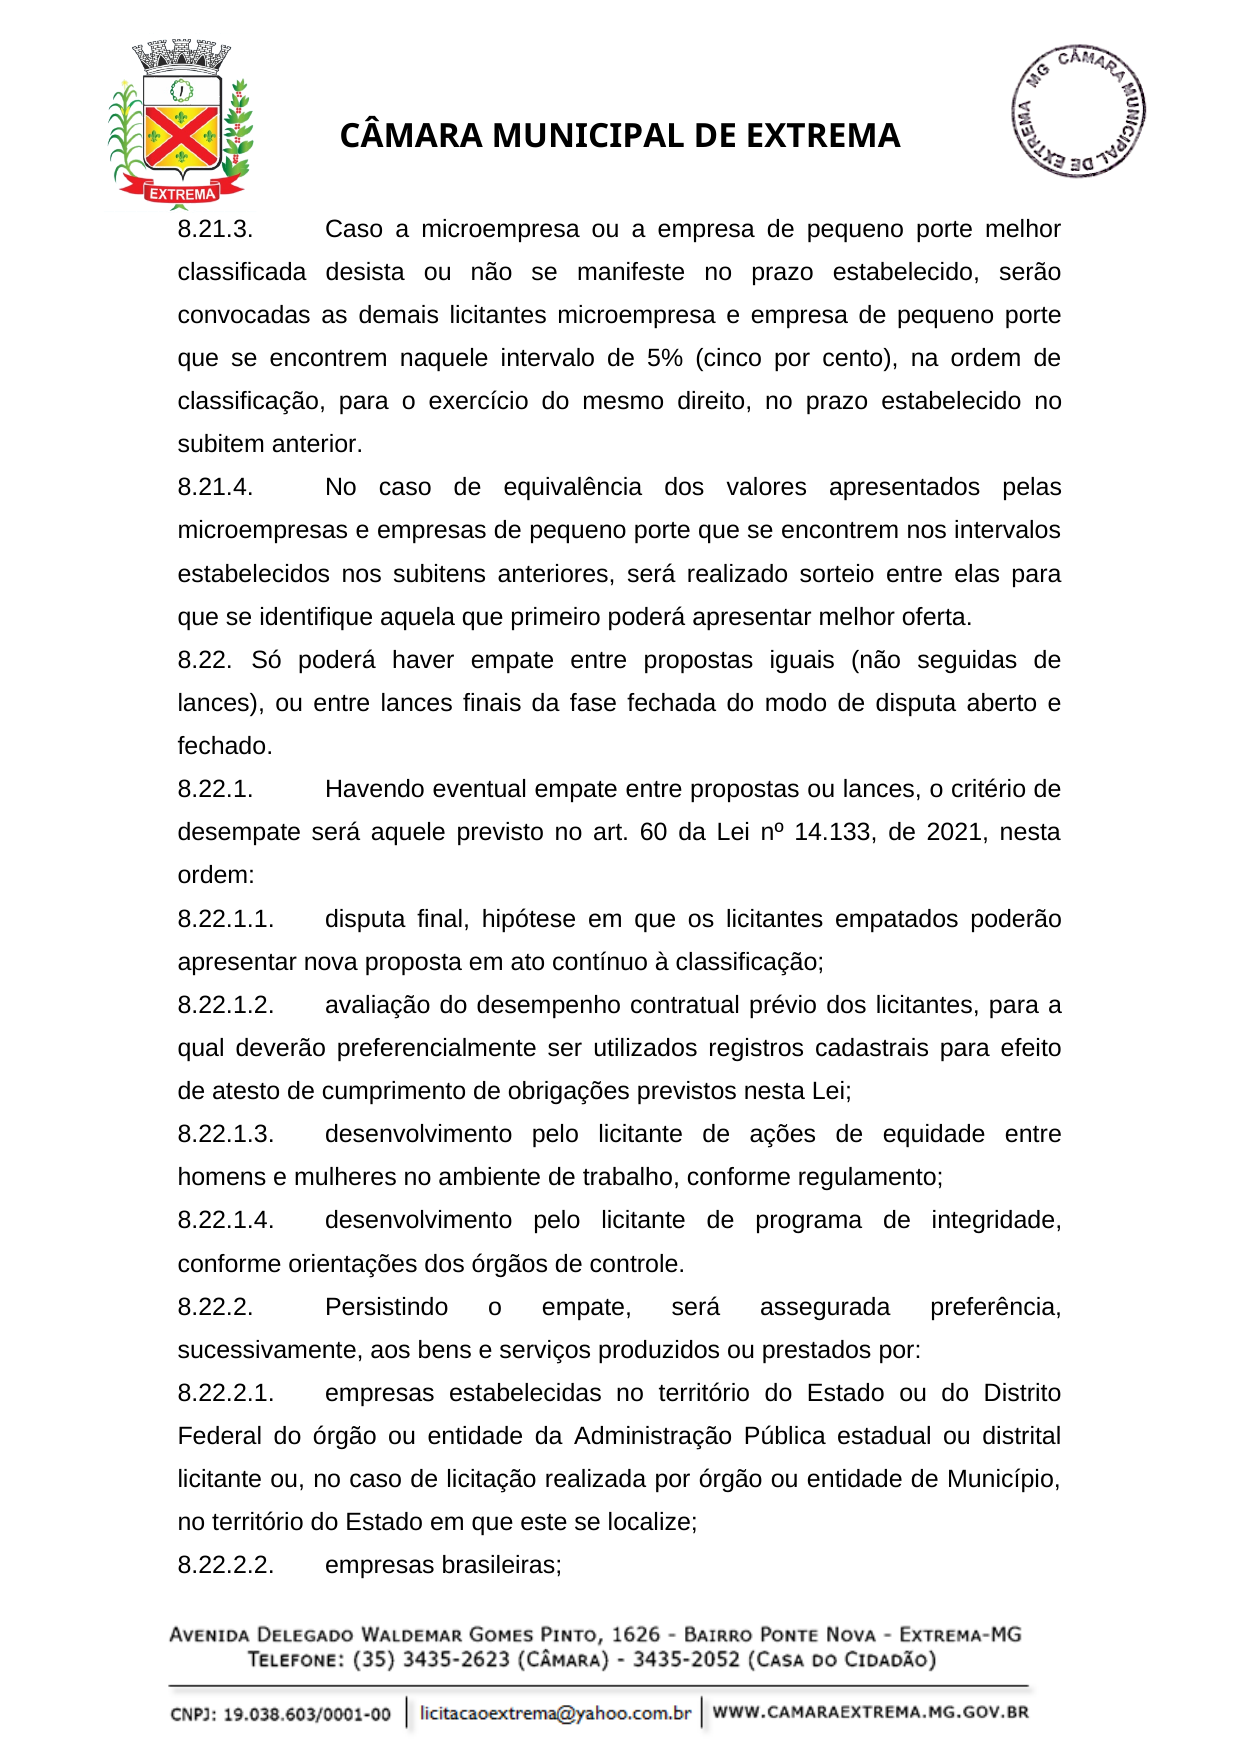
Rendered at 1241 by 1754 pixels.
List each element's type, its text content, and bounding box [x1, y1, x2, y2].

text 8.22.1.3. desenvolvimento pelo licitante de ações de equidade entre homens e mulheres no ambiente de trabalho, conforme regulamento; [177, 1119, 1063, 1191]
text 8.22.1.1. disputa final, hipótese em que os licitantes empatados poderão apresentar nova proposta em ato contínuo à classificação; [177, 904, 1063, 976]
picture [1005, 34, 1154, 193]
text 8.22.1. Havendo eventual empate entre propostas ou lances, o critério de desempate será aquele previsto no art. 60 da Lei nº 14.133, de 2021, nesta ordem: [177, 774, 1063, 889]
picture [103, 33, 257, 216]
text 8.21.4. No caso de equivalência dos valores apresentados pelas microempresas e empresas de pequeno porte que se encontrem nos intervalos estabelecidos nos subitens anteriores, será realizado sorteio entre elas para que se identifique aquela que primeiro poderá apresentar melhor oferta. [177, 472, 1063, 631]
text 8.22.2.2. empresas brasileiras; [177, 1551, 1063, 1579]
text 8.22.1.4. desenvolvimento pelo licitante de programa de integridade, conforme orientações dos órgãos de controle. [177, 1206, 1063, 1277]
text 8.22. Só poderá haver empate entre propostas iguais (não seguidas de lances), ou entre lances finais da fase fechada do modo de disputa aberto e fechado. [177, 645, 1063, 760]
text 8.22.1.2. avaliação do desempenho contratual prévio dos licitantes, para a qual deverão preferencialmente ser utilizados registros cadastrais para efeito de atesto de cumprimento de obrigações previstos nesta Lei; [177, 990, 1063, 1105]
text 8.22.2.1. empresas estabelecidas no território do Estado ou do Distrito Federal do órgão ou entidade da Administração Pública estadual ou distrital licitante ou, no caso de licitação realizada por órgão ou entidade de Município, no território do Estado em que este se localize; [177, 1378, 1063, 1536]
text 8.21.3. Caso a microempresa ou a empresa de pequeno porte melhor classificada desista ou não se manifeste no prazo estabelecido, serão convocadas as demais licitantes microempresa e empresa de pequeno porte que se encontrem naquele intervalo de 5% (cinco por cento), na ordem de classificação, para o exercício do mesmo direito, no prazo estabelecido no subitem anterior. [177, 214, 1063, 458]
picture [0, 1598, 1240, 1754]
text 8.22.2. Persistindo o empate, será assegurada preferência, sucessivamente, aos bens e serviços produzidos ou prestados por: [177, 1292, 1063, 1364]
